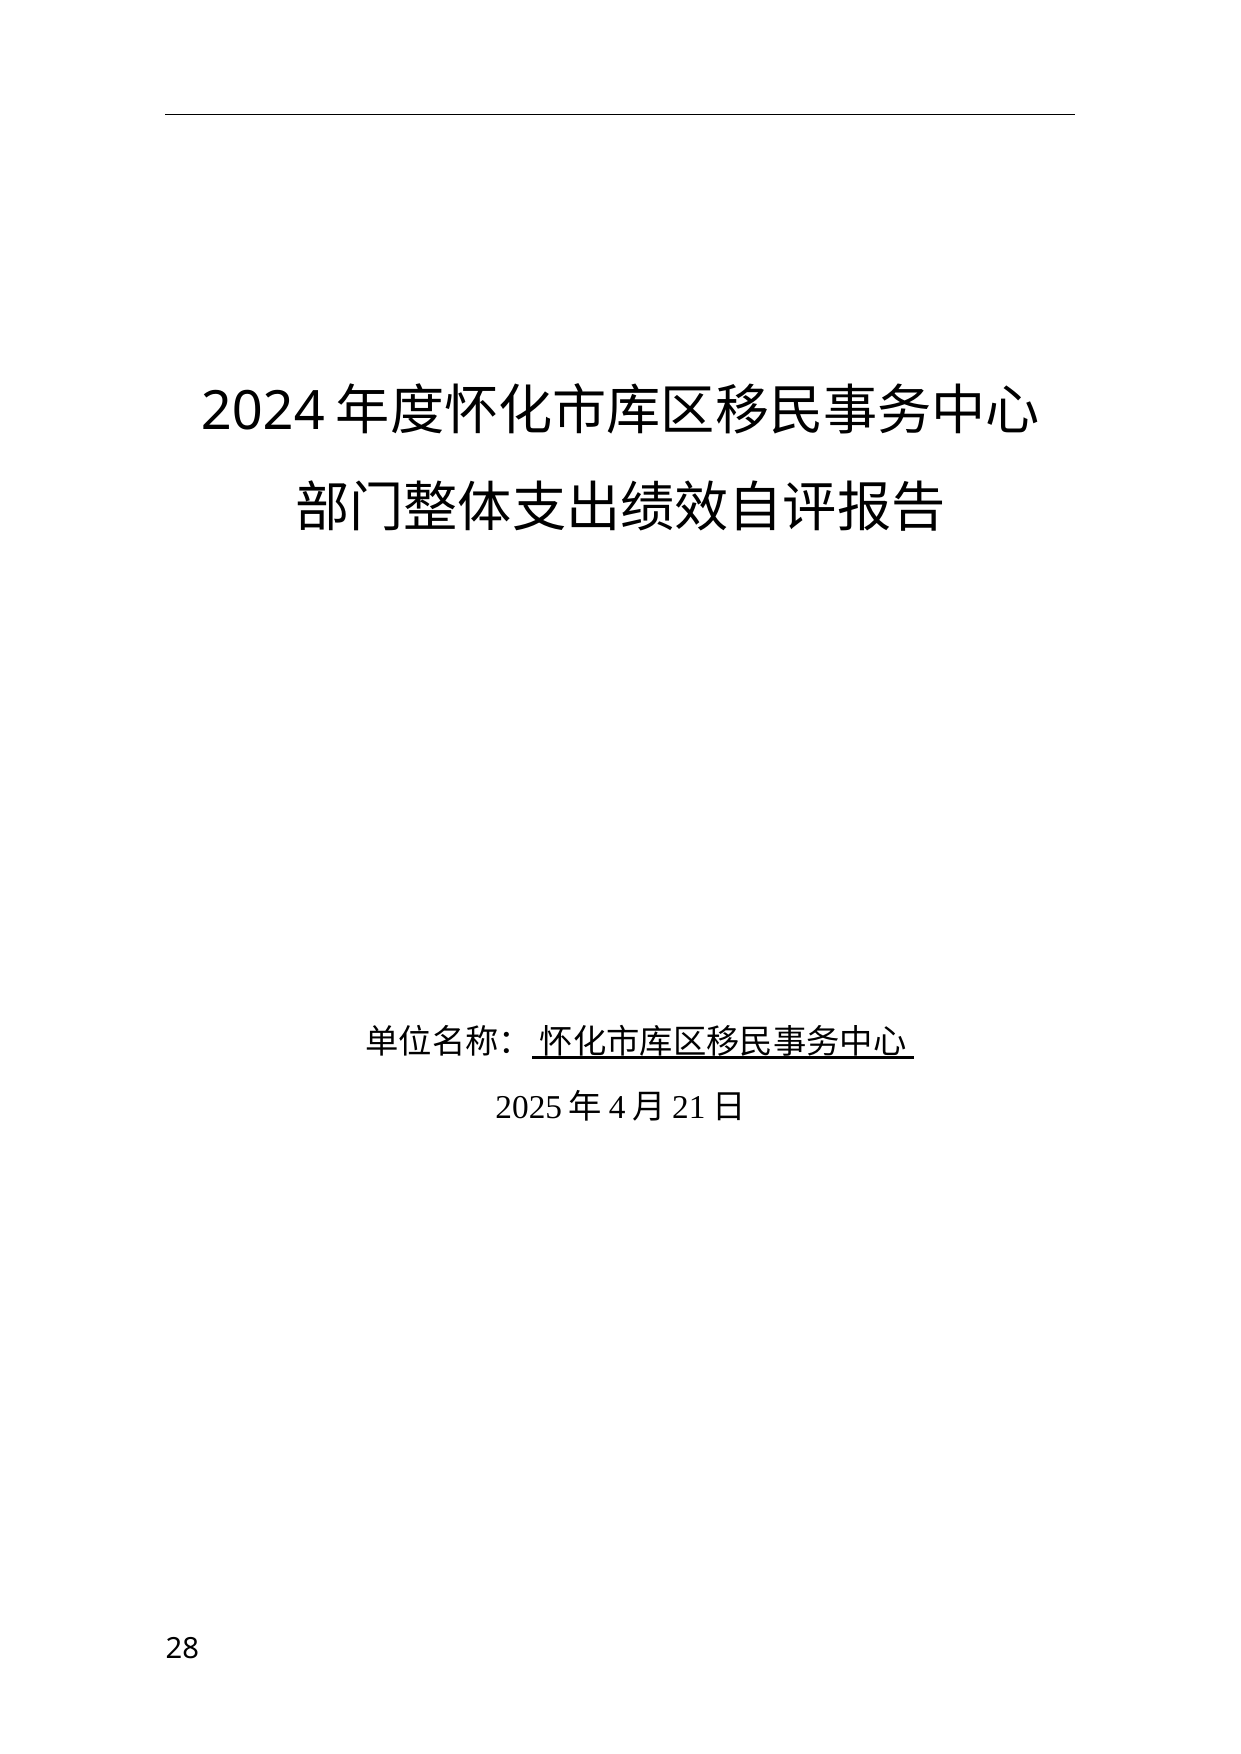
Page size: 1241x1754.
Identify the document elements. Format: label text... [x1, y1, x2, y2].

text 2025年4月21日 [165, 1072, 1075, 1137]
text 2024年度怀化市库区移民事务中心 [165, 357, 1075, 454]
text 部门整体支出绩效自评报告 [165, 454, 1075, 552]
text 单位名称： 怀化市库区移民事务中心 [165, 1007, 1075, 1072]
